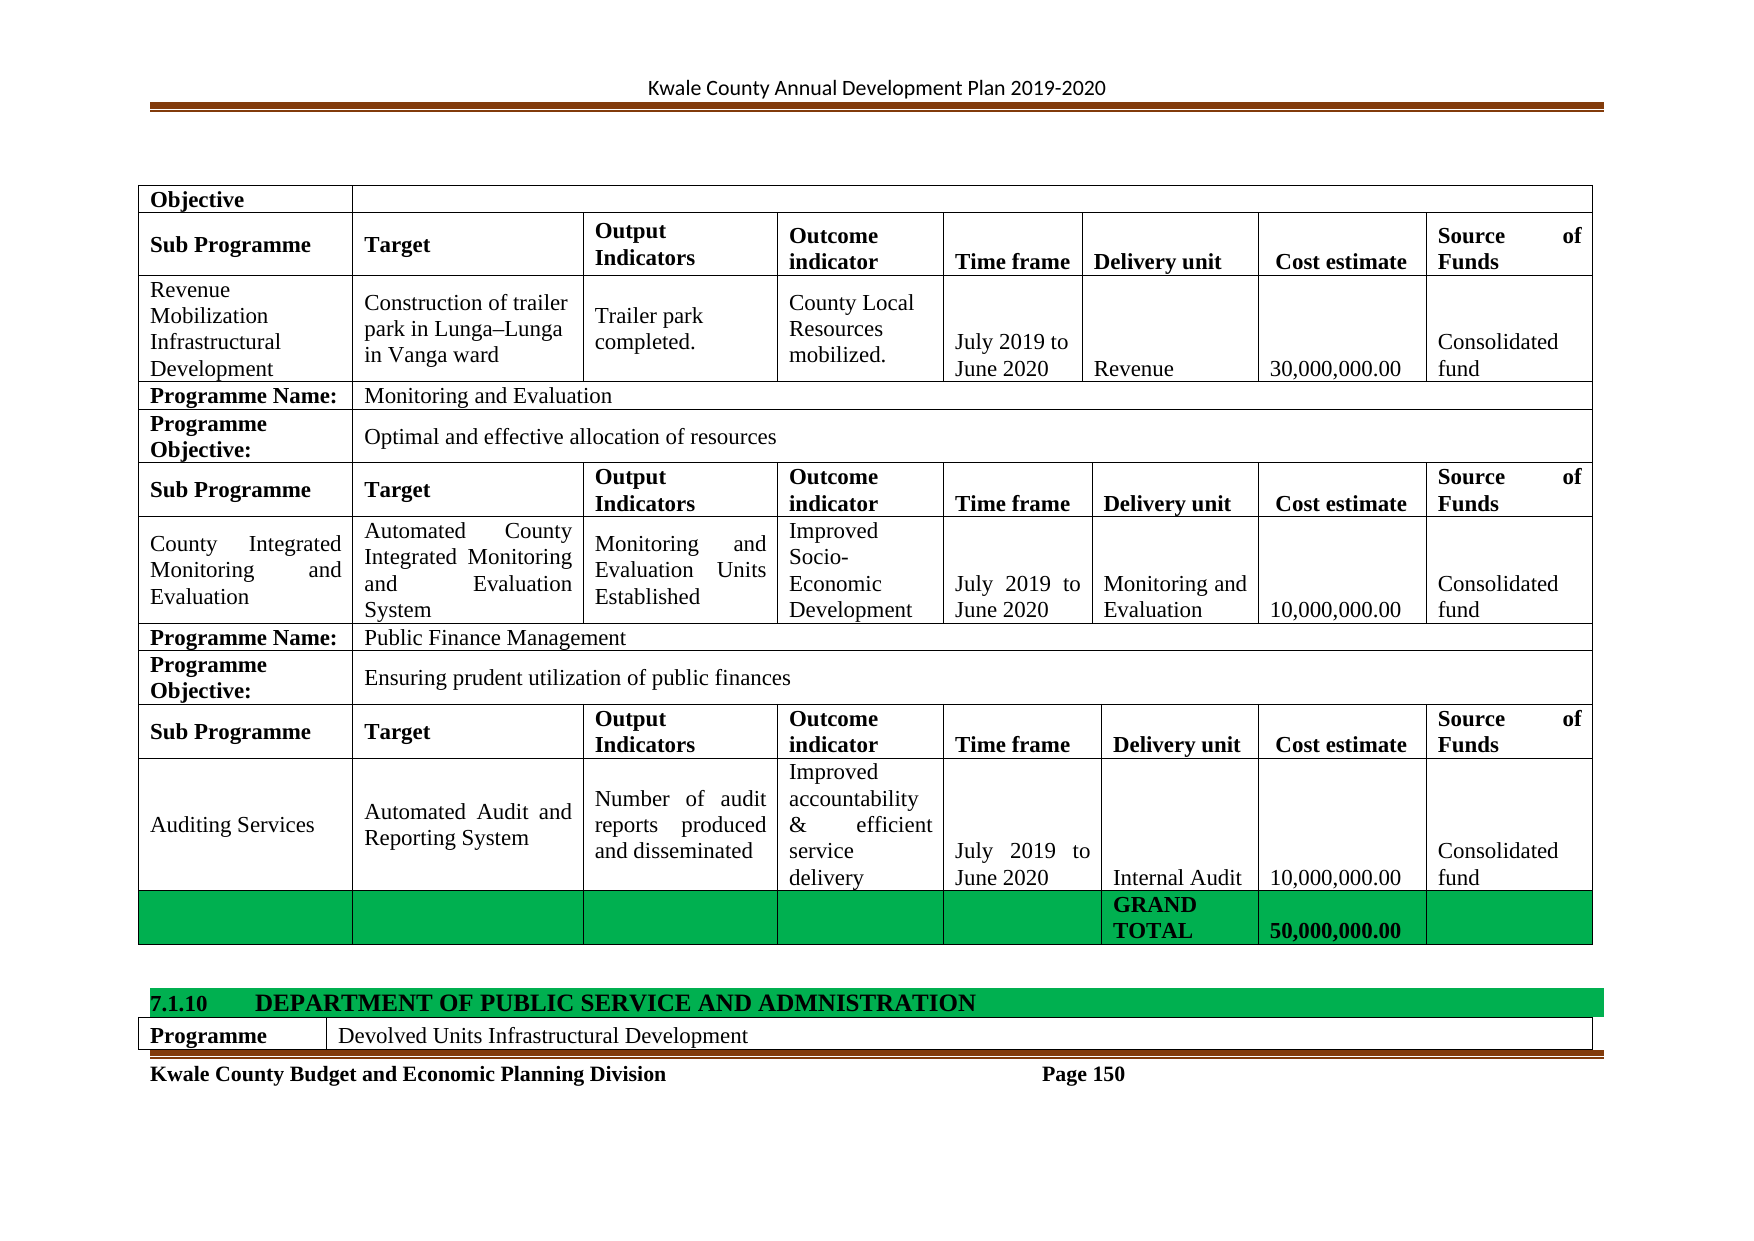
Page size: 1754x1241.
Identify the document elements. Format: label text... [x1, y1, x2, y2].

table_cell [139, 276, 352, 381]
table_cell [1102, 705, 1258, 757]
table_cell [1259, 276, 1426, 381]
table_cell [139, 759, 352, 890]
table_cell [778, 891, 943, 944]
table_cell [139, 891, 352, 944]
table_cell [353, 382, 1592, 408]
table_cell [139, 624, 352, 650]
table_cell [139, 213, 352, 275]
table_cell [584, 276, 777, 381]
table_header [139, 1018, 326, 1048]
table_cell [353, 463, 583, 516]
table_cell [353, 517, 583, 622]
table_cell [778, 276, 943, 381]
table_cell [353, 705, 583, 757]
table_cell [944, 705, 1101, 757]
subtitle DEPARTMENT OF PUBLIC SERVICE AND ADMNISTRATION [150, 988, 1604, 1017]
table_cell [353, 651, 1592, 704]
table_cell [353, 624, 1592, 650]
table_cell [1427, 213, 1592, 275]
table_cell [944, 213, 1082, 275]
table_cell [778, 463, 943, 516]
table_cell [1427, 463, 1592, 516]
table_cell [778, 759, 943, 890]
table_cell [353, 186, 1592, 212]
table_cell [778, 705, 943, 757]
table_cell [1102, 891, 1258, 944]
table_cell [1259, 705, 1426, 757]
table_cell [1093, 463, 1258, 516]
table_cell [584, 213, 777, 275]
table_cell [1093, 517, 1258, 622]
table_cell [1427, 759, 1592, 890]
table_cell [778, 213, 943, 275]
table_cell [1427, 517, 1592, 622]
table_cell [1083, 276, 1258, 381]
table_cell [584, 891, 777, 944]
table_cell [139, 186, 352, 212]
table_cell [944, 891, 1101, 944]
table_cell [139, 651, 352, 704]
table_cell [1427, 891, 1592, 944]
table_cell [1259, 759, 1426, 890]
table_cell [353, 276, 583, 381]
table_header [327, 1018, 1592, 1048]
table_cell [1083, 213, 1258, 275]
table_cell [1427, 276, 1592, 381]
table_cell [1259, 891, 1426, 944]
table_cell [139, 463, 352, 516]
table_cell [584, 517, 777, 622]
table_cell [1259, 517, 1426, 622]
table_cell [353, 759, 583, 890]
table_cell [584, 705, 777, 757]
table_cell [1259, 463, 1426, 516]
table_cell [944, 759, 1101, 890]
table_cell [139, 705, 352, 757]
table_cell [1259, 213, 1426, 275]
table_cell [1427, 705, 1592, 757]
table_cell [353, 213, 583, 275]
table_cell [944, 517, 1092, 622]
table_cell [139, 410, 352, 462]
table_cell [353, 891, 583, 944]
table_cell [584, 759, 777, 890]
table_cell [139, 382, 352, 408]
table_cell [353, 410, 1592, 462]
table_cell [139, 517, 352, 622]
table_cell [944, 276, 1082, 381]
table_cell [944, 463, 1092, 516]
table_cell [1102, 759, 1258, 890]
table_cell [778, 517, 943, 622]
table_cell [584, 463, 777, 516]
